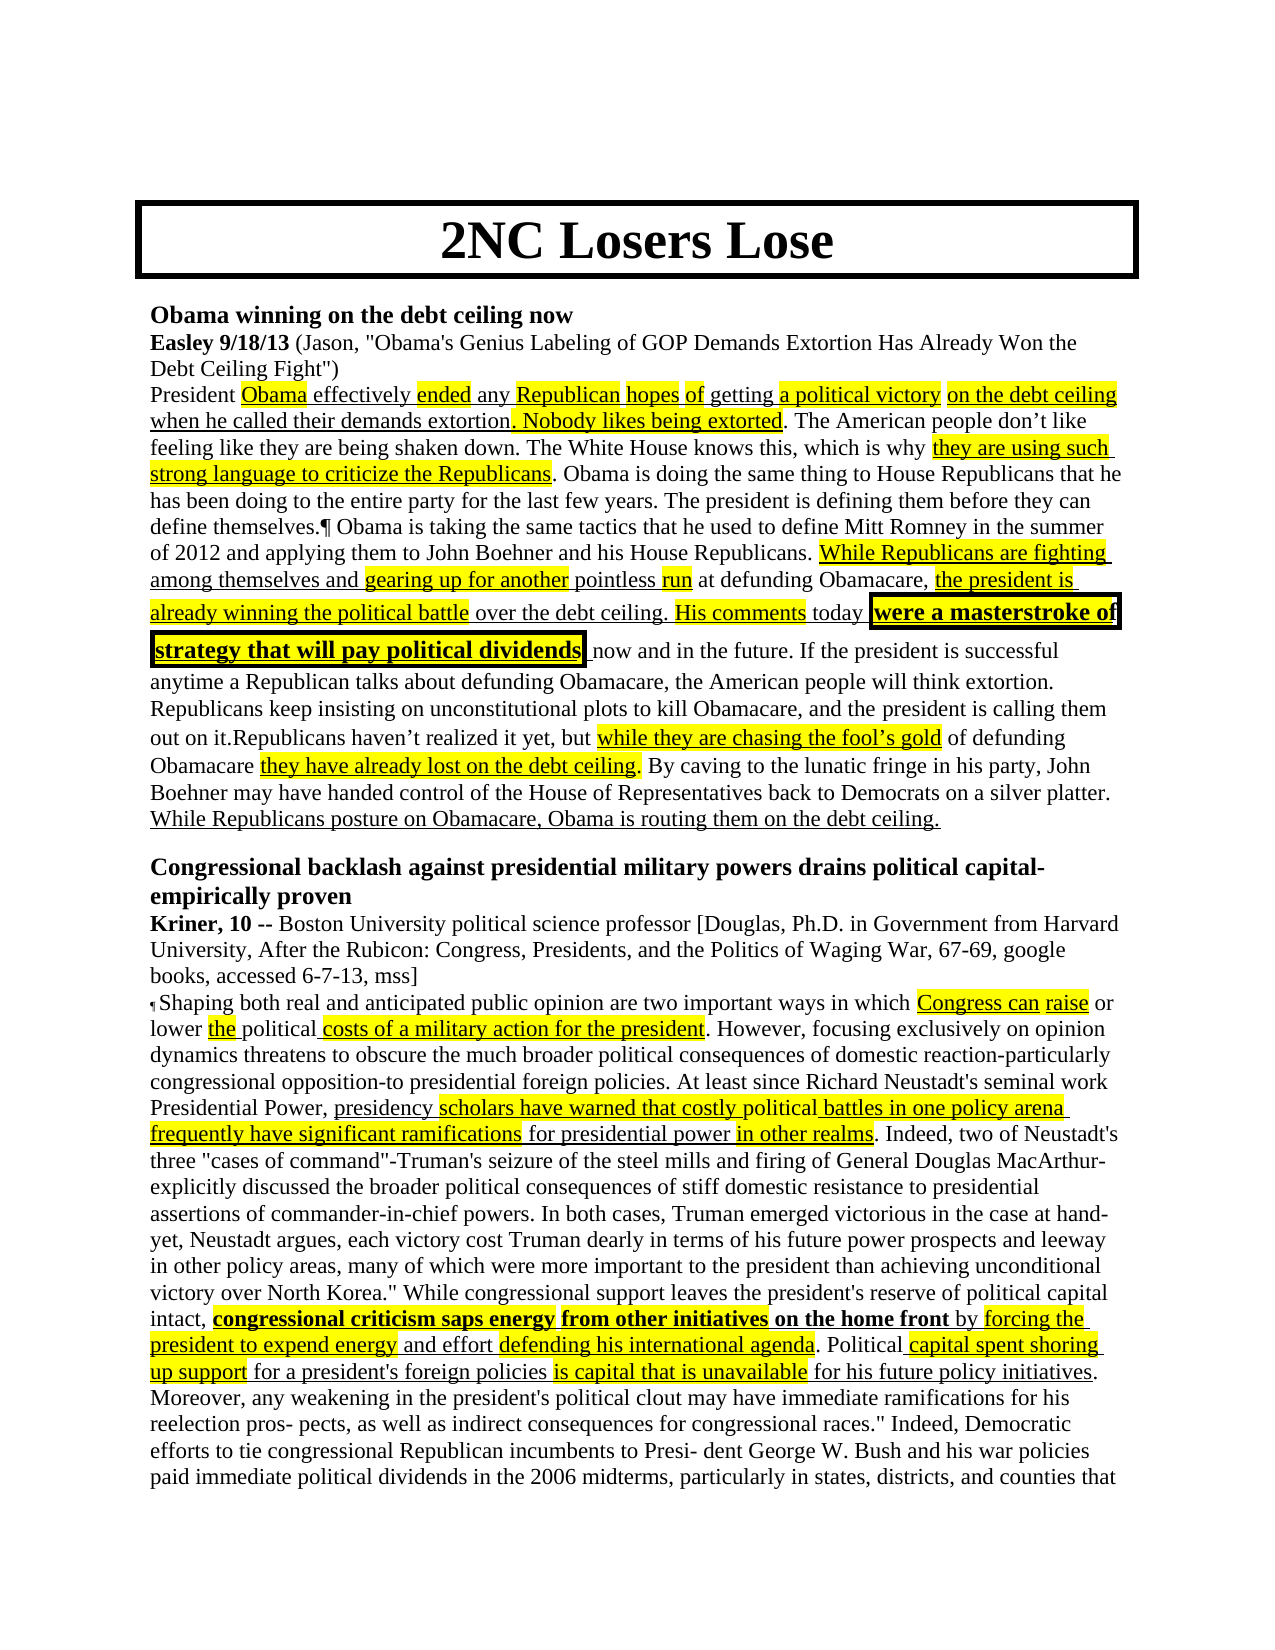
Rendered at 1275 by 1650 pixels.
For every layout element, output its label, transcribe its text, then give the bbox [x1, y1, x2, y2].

text Kriner, 10 -- Boston University political science professor [Douglas, Ph.D. in Government from Harvard University, After the Rubicon: Congress, Presidents, and the Politics of Waging War, 67-69, google books, accessed 6-7-13, mss] [150, 910, 1125, 989]
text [150, 989, 1125, 1489]
text President Obama effectively ended any Republican hopes of getting a political victory on the debt ceiling when he called their demands extortion. Nobody likes being extorted. The American people don’t like feeling like they are being shaken down. The White House knows this, which is why they are using such strong language to criticize the Republicans. Obama is doing the same thing to House Republicans that he has been doing to the entire party for the last few years. The president is defining them before they can define themselves.¶ Obama is taking the same tactics that he used to define Mitt Romney in the summer of 2012 and applying them to John Boehner and his House Republicans. While Republicans are fighting among themselves and gearing up for another pointless run at defunding Obamacare, the president is already winning the political battle over the debt ceiling. His comments today were a masterstroke of strategy that will pay political dividends now and in the future. If the president is successful anytime a Republican talks about defunding Obamacare, the American people will think extortion. Republicans keep insisting on unconstitutional plots to kill Obamacare, and the president is calling them out on it. Republicans haven’t realized it yet, but while they are chasing the fool’s gold of defunding Obamacare they have already lost on the debt ceiling. By caving to the lunatic fringe in his party, John Boehner may have handed control of the House of Representatives back to Democrats on a silver platter. While Republicans posture on Obamacare, Obama is routing them on the debt ceiling. [150, 381, 1125, 831]
subtitle 2NC Losers Lose [142, 206, 1133, 273]
text Easley 9/18/13 (Jason, "Obama's Genius Labeling of GOP Demands Extortion Has Already Won the Debt Ceiling Fight") [150, 328, 1125, 381]
subtitle Congressional backlash against presidential military powers drains political capital- empirically proven [150, 852, 1125, 910]
subtitle Obama winning on the debt ceiling now [150, 300, 1125, 328]
